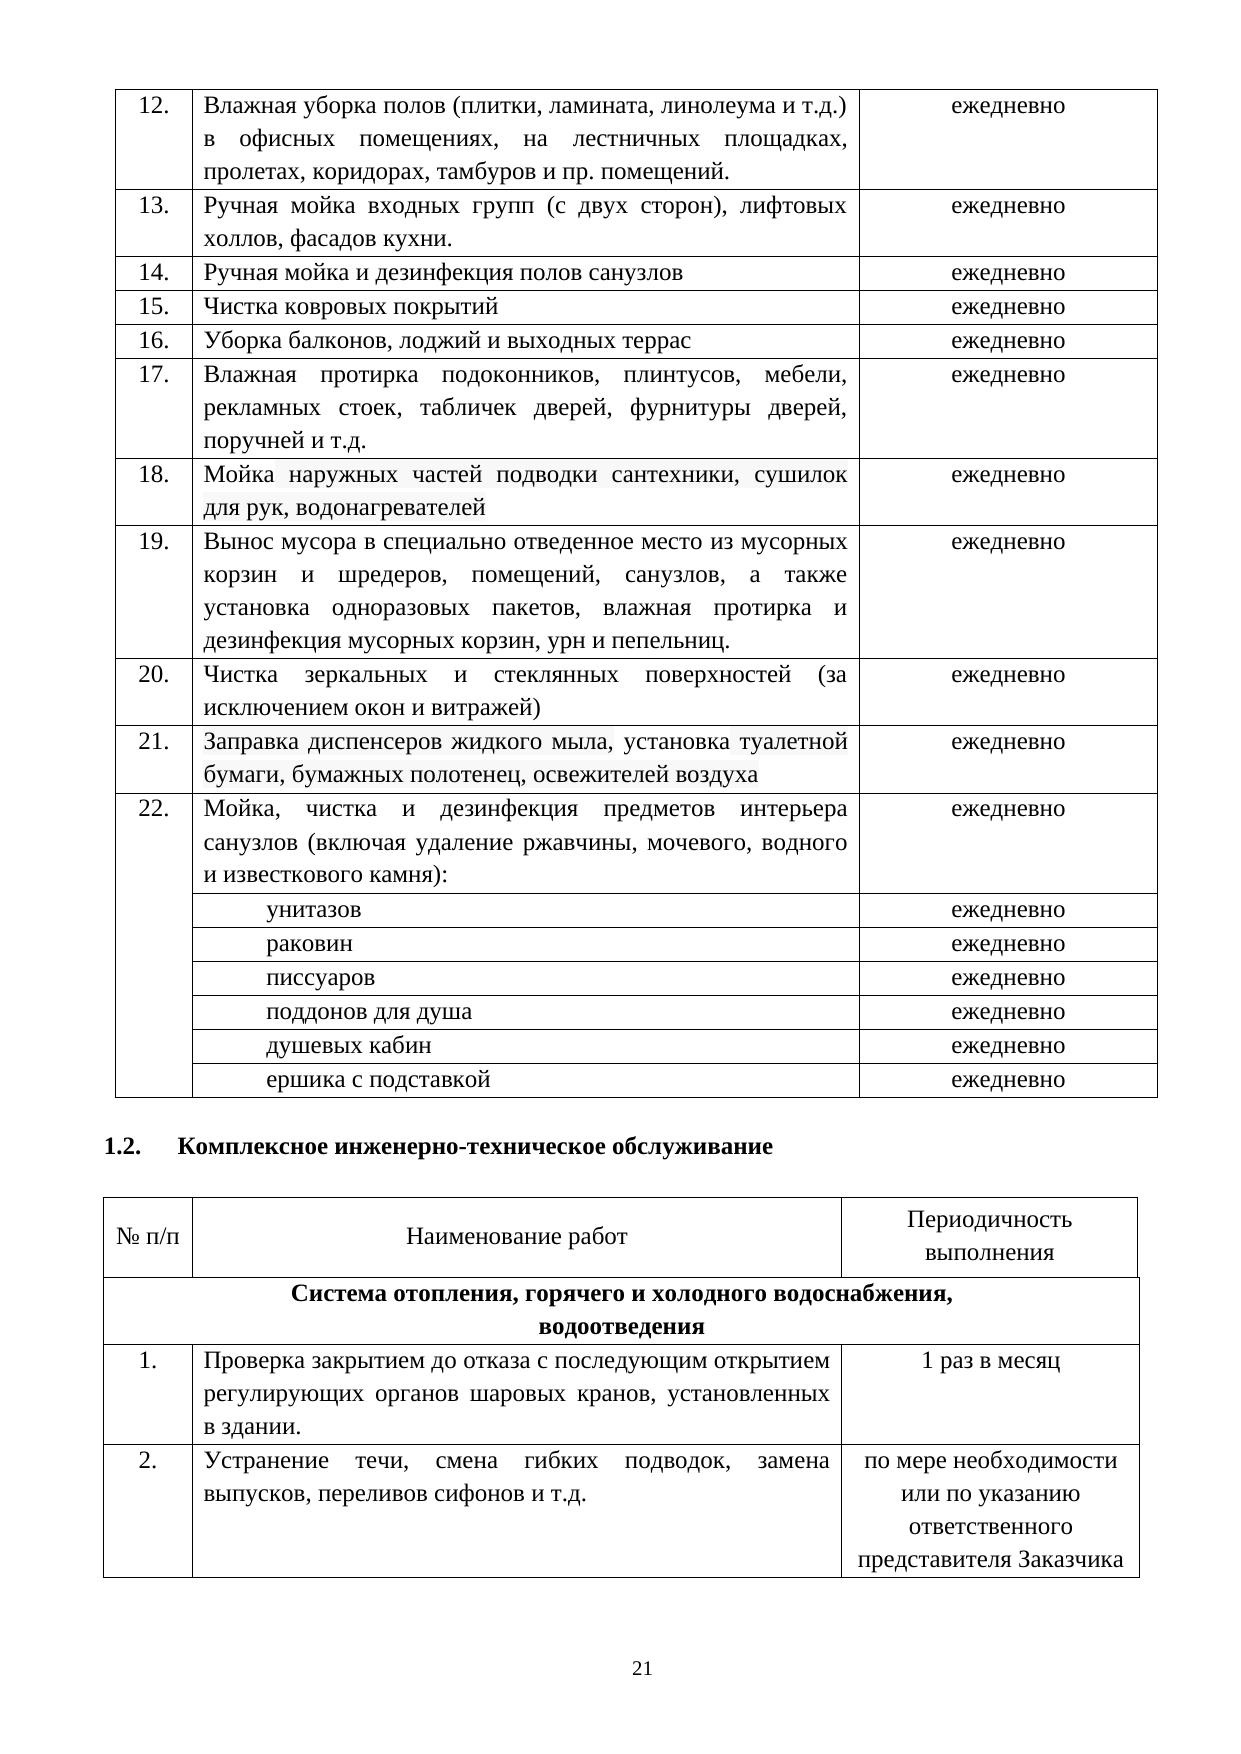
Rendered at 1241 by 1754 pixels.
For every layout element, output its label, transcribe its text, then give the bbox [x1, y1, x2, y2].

table_cell Ручная мойка входных групп (с двух сторон), лифтовых холлов, фасадов кухни. [193, 190, 859, 256]
table_header № п/п [104, 1198, 192, 1277]
table_cell 12. [116, 90, 192, 189]
text 1.2. Комплексное инженерно-техническое обслуживание [103, 1131, 1181, 1160]
table_cell 19. [116, 526, 192, 658]
table_cell Чистка ковровых покрытий [193, 291, 859, 324]
table_cell Вынос мусора в специально отведенное место из мусорных корзин и шредеров, помещений, санузлов, а также установка одноразовых пакетов, влажная протирка и дезинфекция мусорных корзин, урн и пепельниц. [193, 526, 859, 658]
table_cell Проверка закрытием до отказа с последующим открытием регулирующих органов шаровых кранов, установленных в здании. [193, 1345, 841, 1444]
table_cell Устранение течи, смена гибких подводок, замена выпусков, переливов сифонов и т.д. [193, 1445, 841, 1577]
table_header Наименование работ [193, 1198, 841, 1277]
table_cell Система отопления, горячего и холодного водоснабжения, водоотведения [104, 1278, 1139, 1344]
table_cell 16. [116, 325, 192, 358]
table_cell 18. [116, 459, 192, 525]
table_cell ежедневно [860, 659, 1157, 725]
table_cell Мойка наружных частей подводки сантехники, сушилок для рук, водонагревателей [193, 459, 859, 525]
table_cell ежедневно [860, 996, 1157, 1029]
table_cell 20. [116, 659, 192, 725]
table_cell 14. [116, 257, 192, 290]
table_cell ежедневно [860, 726, 1157, 792]
table_cell 15. [116, 291, 192, 324]
table_cell ежедневно [860, 794, 1157, 893]
table_cell душевых кабин [193, 1030, 859, 1063]
table_cell ежедневно [860, 894, 1157, 927]
table_cell писсуаров [193, 962, 859, 995]
table_cell 2. [104, 1445, 192, 1577]
table_cell 13. [116, 190, 192, 256]
table_cell ежедневно [860, 459, 1157, 525]
table_cell поддонов для душа [193, 996, 859, 1029]
table_cell 1 раз в месяц [842, 1345, 1139, 1444]
table_cell ежедневно [860, 90, 1157, 189]
table_cell Уборка балконов, лоджий и выходных террас [193, 325, 859, 358]
table_cell ежедневно [860, 962, 1157, 995]
table_cell ежедневно [860, 1064, 1157, 1097]
table_cell Влажная протирка подоконников, плинтусов, мебели, рекламных стоек, табличек дверей, фурнитуры дверей, поручней и т.д. [193, 359, 859, 458]
table_cell Заправка диспенсеров жидкого мыла, установка туалетной бумаги, бумажных полотенец, освежителей воздуха [193, 726, 859, 792]
table_cell Влажная уборка полов (плитки, ламината, линолеума и т.д.) в офисных помещениях, на лестничных площадках, пролетах, коридорах, тамбуров и пр. помещений. [193, 90, 859, 189]
table_cell Мойка, чистка и дезинфекция предметов интерьера санузлов (включая удаление ржавчины, мочевого, водного и известкового камня): [193, 794, 859, 893]
table_cell унитазов [193, 894, 859, 927]
table_cell 1. [104, 1345, 192, 1444]
table_cell ежедневно [860, 928, 1157, 961]
table_cell Чистка зеркальных и стеклянных поверхностей (за исключением окон и витражей) [193, 659, 859, 725]
table_cell ежедневно [860, 291, 1157, 324]
table_cell 22. [116, 794, 192, 1097]
table_cell 21. [116, 726, 192, 792]
table_cell ежедневно [860, 325, 1157, 358]
table_header Периодичность выполнения [842, 1198, 1137, 1277]
table_cell ершика с подставкой [193, 1064, 859, 1097]
table_cell ежедневно [860, 526, 1157, 658]
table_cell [842, 1445, 1139, 1577]
table_cell ежедневно [860, 1030, 1157, 1063]
table_cell раковин [193, 928, 859, 961]
table_cell Ручная мойка и дезинфекция полов санузлов [193, 257, 859, 290]
table_cell ежедневно [860, 359, 1157, 458]
table_cell ежедневно [860, 190, 1157, 256]
table_cell ежедневно [860, 257, 1157, 290]
table_cell 17. [116, 359, 192, 458]
